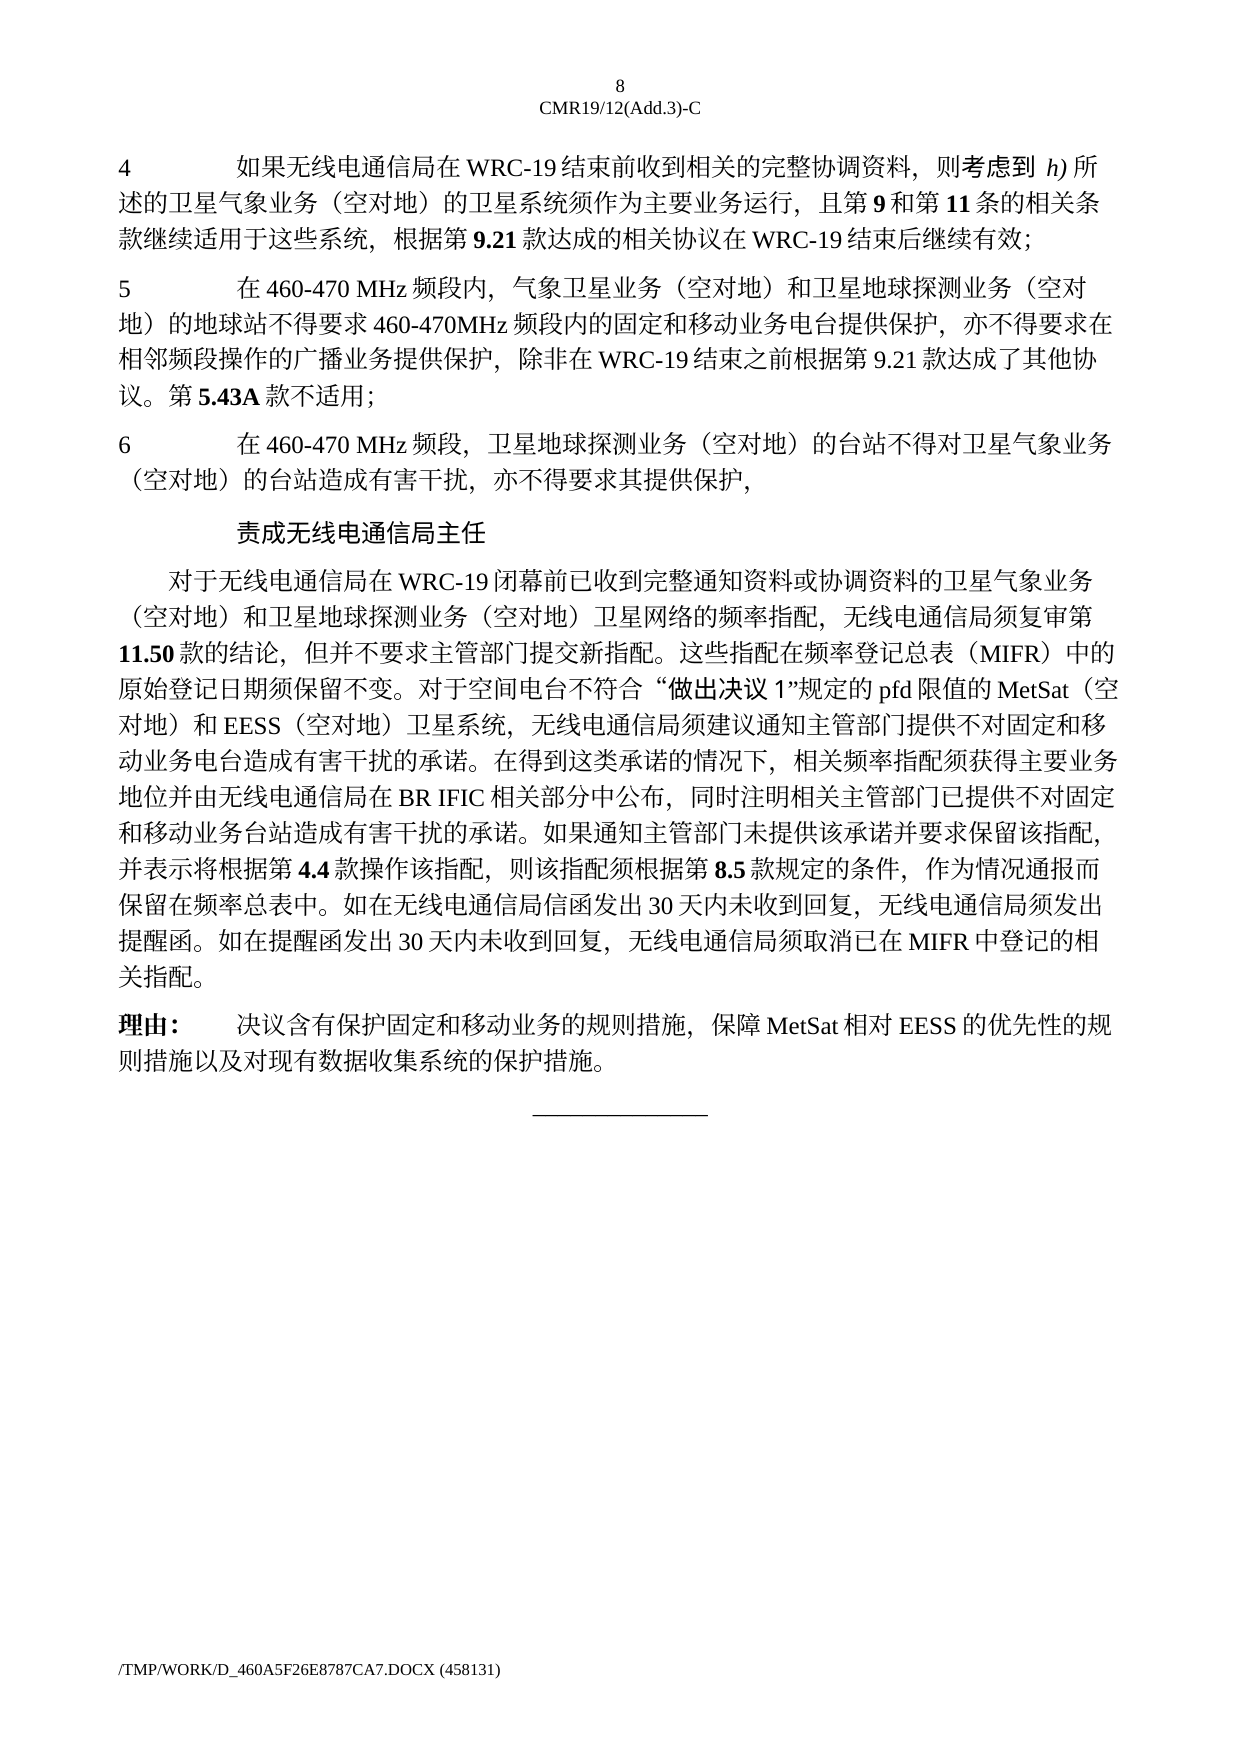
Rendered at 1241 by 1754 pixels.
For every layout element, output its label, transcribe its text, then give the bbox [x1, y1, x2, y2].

text ______________ [118, 1090, 1122, 1119]
text 6 在460-470 MHz频段，卫星地球探测业务（空对地）的台站不得对卫星气象业务（空对地）的台站造成有害干扰，亦不得要求其提供保护， [118, 424, 1122, 496]
text 责成无线电通信局主任 [236, 513, 1122, 549]
text 对于无线电通信局在WRC-19闭幕前已收到完整通知资料或协调资料的卫星气象业务（空对地）和卫星地球探测业务（空对地）卫星网络的频率指配，无线电通信局须复审第11.50款的结论，但并不要求主管部门提交新指配。这些指配在频率登记总表（MIFR）中的原始登记日期须保留不变。对于空间电台不符合“做出决议1”规定的pfd限值的MetSat（空对地）和EESS（空对地）卫星系统，无线电通信局须建议通知主管部门提供不对固定和移动业务电台造成有害干扰的承诺。在得到这类承诺的情况下，相关频率指配须获得主要业务地位并由无线电通信局在BR IFIC相关部分中公布，同时注明相关主管部门已提供不对固定和移动业务台站造成有害干扰的承诺。如果通知主管部门未提供该承诺并要求保留该指配，并表示将根据第4.4款操作该指配，则该指配须根据第8.5款规定的条件，作为情况通报而保留在频率总表中。如在无线电通信局信函发出30天内未收到回复，无线电通信局须发出提醒函。如在提醒函发出30天内未收到回复，无线电通信局须取消已在MIFR中登记的相关指配。 [118, 562, 1122, 993]
text 理由： 决议含有保护固定和移动业务的规则措施，保障MetSat相对EESS的优先性的规则措施以及对现有数据收集系统的保护措施。 [118, 1006, 1122, 1078]
text 5 在460-470 MHz频段内，气象卫星业务（空对地）和卫星地球探测业务（空对地）的地球站不得要求460-470MHz频段内的固定和移动业务电台提供保护，亦不得要求在相邻频段操作的广播业务提供保护，除非在WRC-19结束之前根据第9.21款达成了其他协议。第5.43A款不适用； [118, 268, 1122, 412]
text 4 如果无线电通信局在WRC-19结束前收到相关的完整协调资料，则考虑到 h) 所述的卫星气象业务（空对地）的卫星系统须作为主要业务运行，且第9和第11条的相关条款继续适用于这些系统，根据第9.21款达成的相关协议在WRC-19结束后继续有效； [118, 148, 1122, 256]
